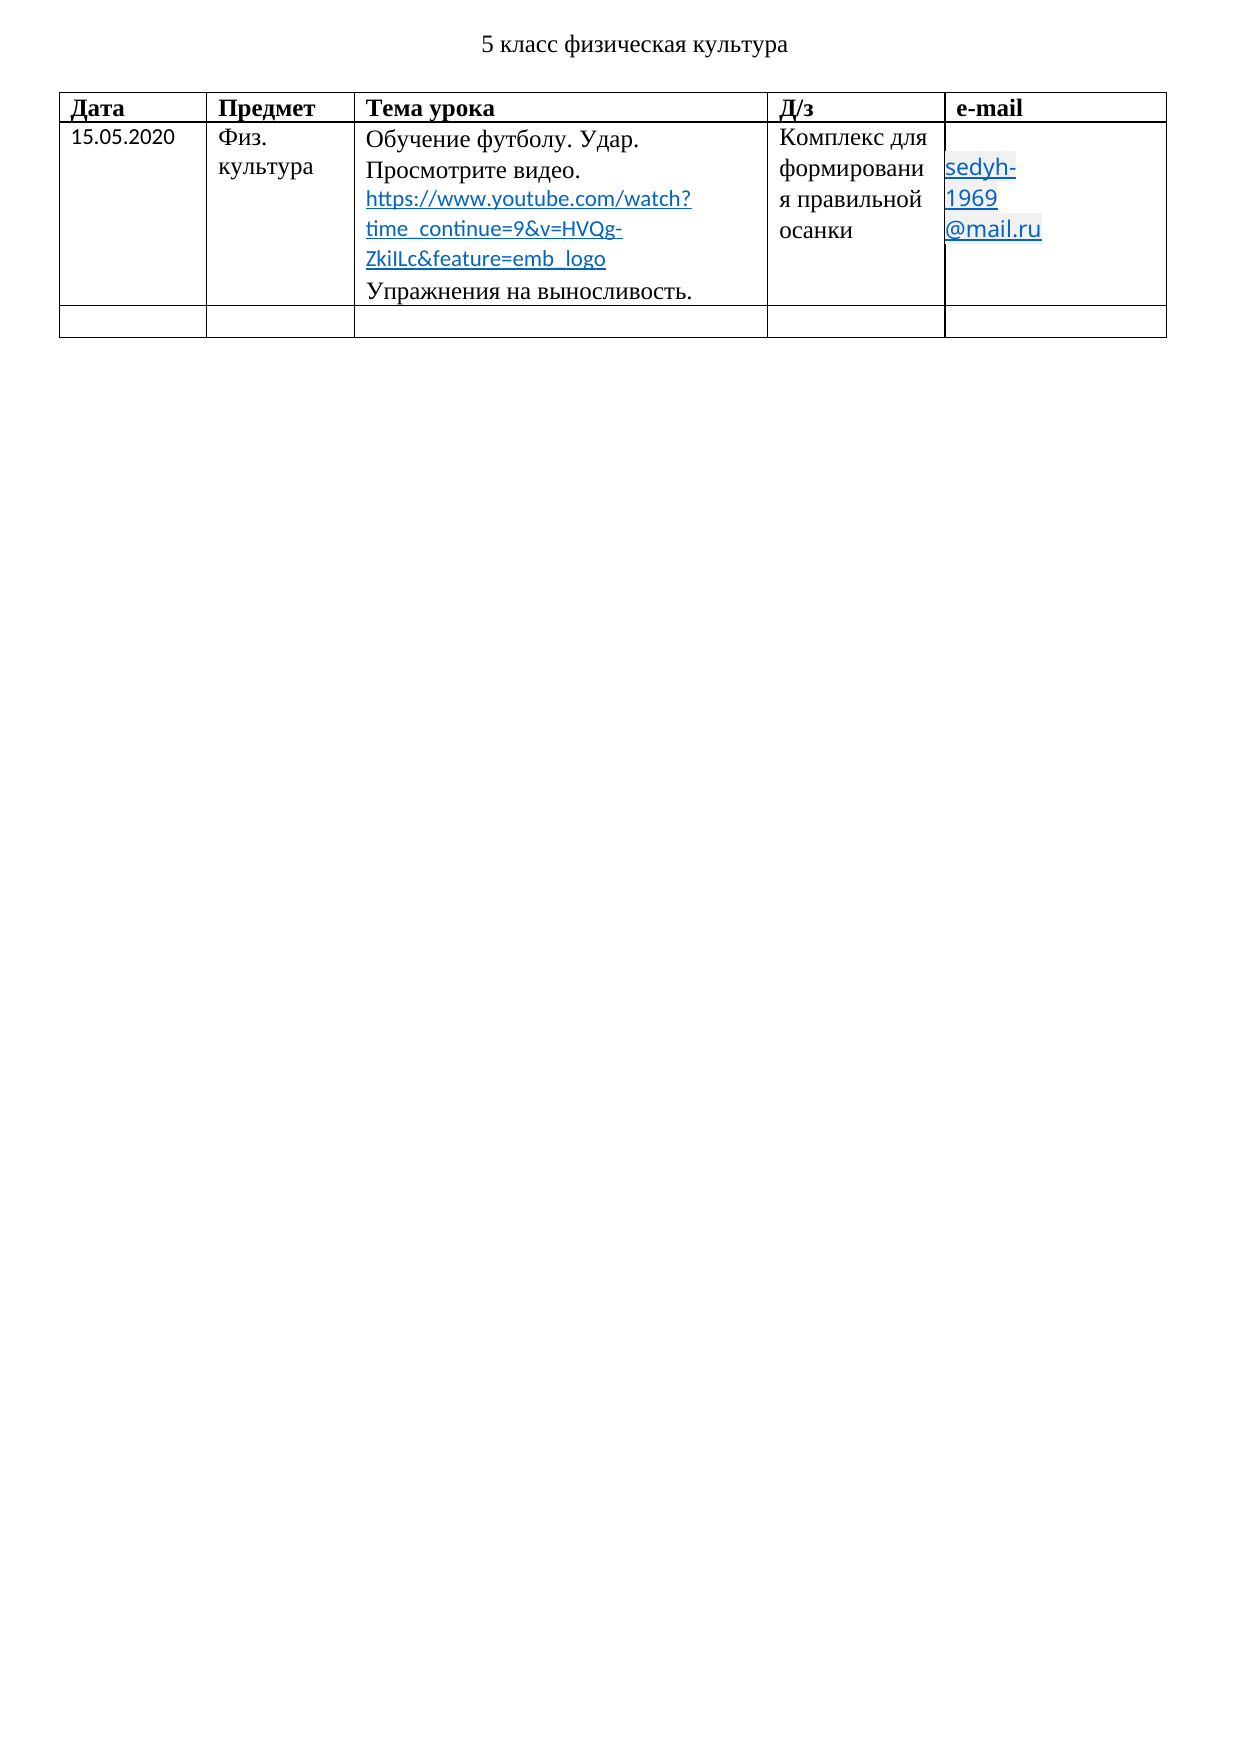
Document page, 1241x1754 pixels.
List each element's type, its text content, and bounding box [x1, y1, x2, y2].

table_cell sedyh-1969@mail.ru [946, 123, 1166, 305]
table_header Д/з [768, 93, 944, 121]
table_header e-mail [946, 93, 1166, 121]
table_cell Обучение футболу. Удар. Просмотрите видео. https://www.youtube.com/watch?time_continue=9&v=HVQg-ZkiILc&feature=emb_logo Упражнения на выносливость. [355, 123, 767, 305]
table_cell [60, 306, 206, 337]
table_header Дата [60, 93, 206, 121]
table_cell [207, 306, 354, 337]
table_cell [946, 306, 1166, 337]
table_header Тема урока [355, 93, 767, 121]
table_cell 15.05.2020 [60, 123, 206, 305]
table_cell [768, 306, 944, 337]
table_header Предмет [207, 93, 354, 121]
table_cell [355, 306, 767, 337]
table_cell Комплекс для формирования правильной осанки [768, 123, 944, 305]
text 5 класс физическая культура [88, 29, 1181, 58]
table_cell Физ. культура [207, 123, 354, 305]
